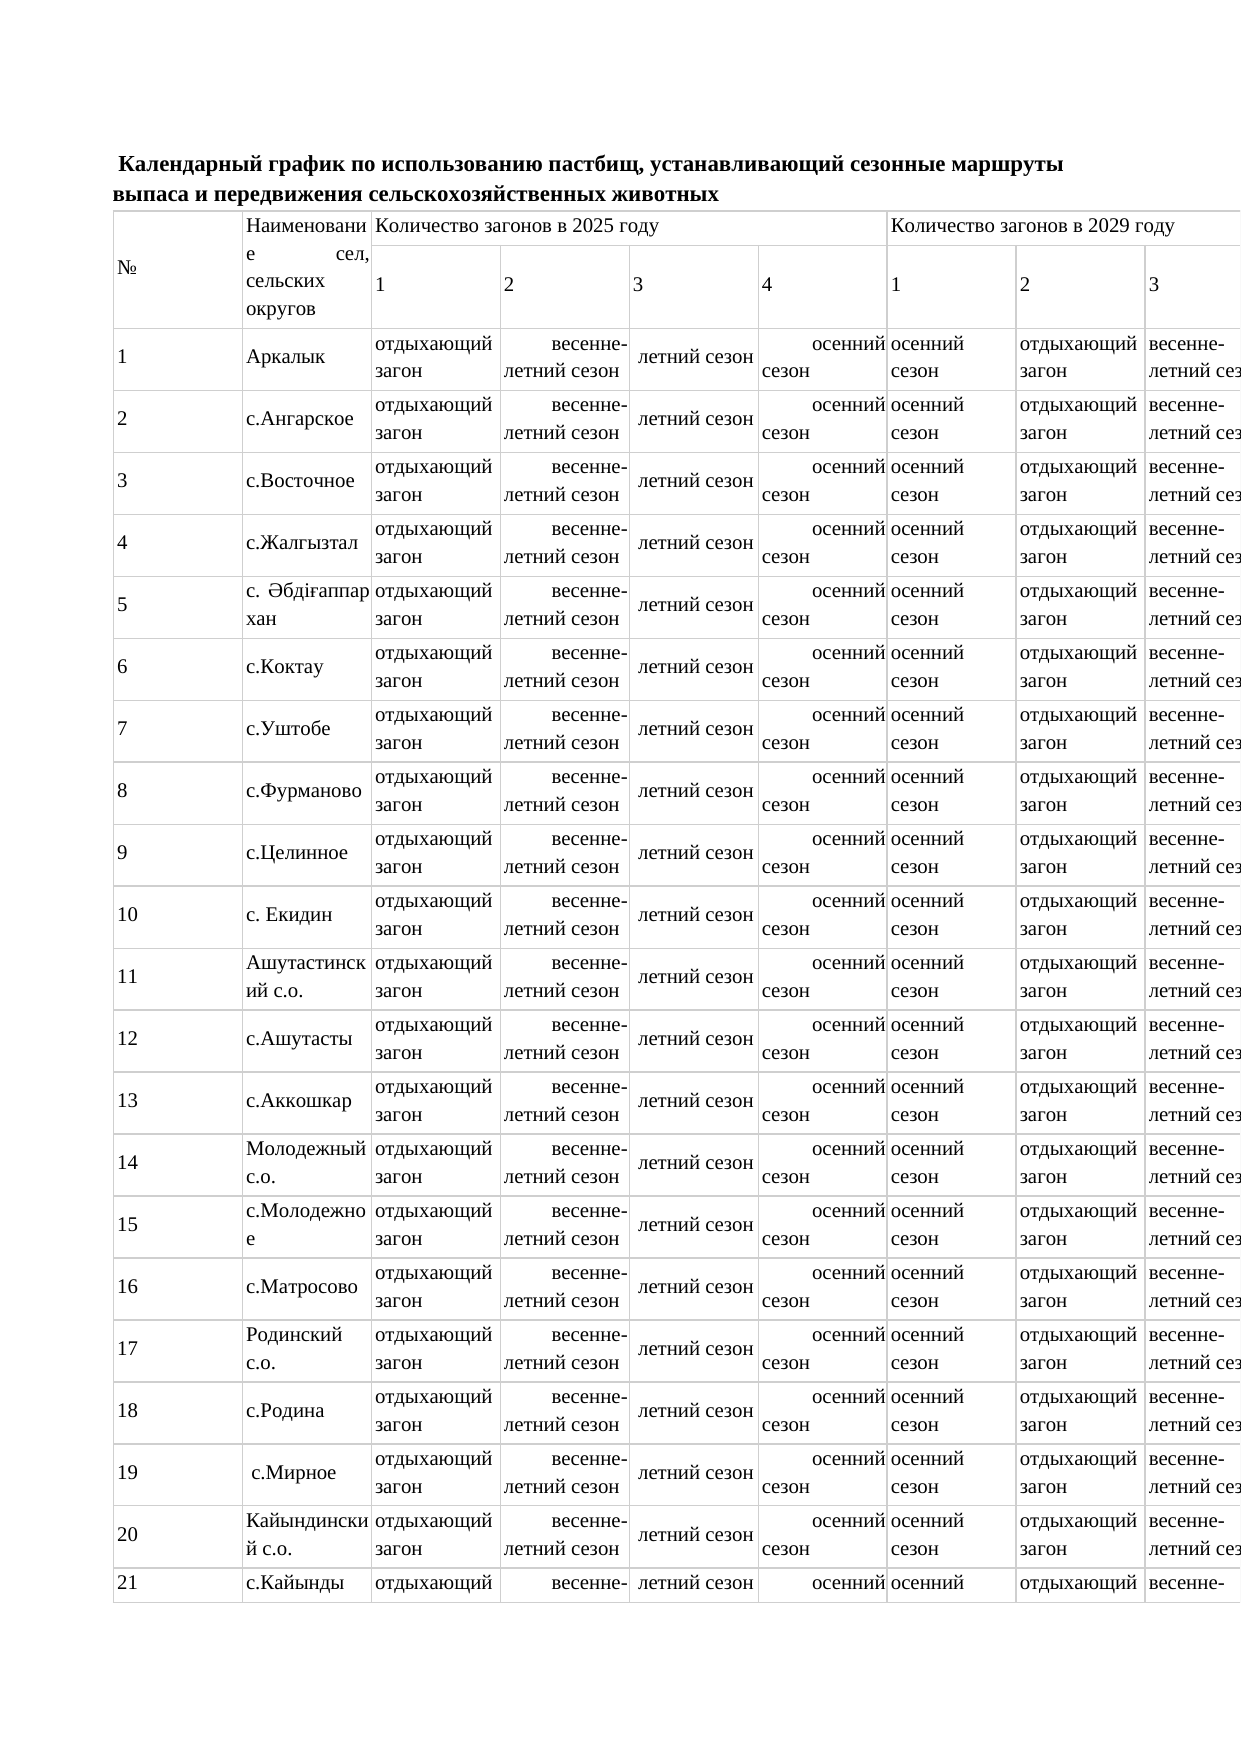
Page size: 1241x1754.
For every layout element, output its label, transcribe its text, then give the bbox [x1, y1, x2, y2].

table_cell осенний сезон [888, 577, 1015, 637]
table_cell отдыхающий загон [1017, 1259, 1144, 1319]
table_cell с.Мирное [243, 1445, 371, 1505]
table_cell с.Восточное [243, 453, 371, 513]
table_cell отдыхающий загон [372, 1197, 500, 1257]
table_cell летний сезон [630, 1073, 758, 1133]
table_cell весенне-летний сезон [1146, 1197, 1240, 1257]
table_cell весенне-летний сезон [1146, 639, 1240, 699]
table_cell отдыхающий загон [372, 391, 500, 452]
table_cell с. Әбдіғаппар хан [243, 577, 371, 637]
table_cell летний сезон [630, 1383, 758, 1443]
table_cell осенний сезон [759, 639, 886, 699]
table_cell отдыхающий загон [372, 1383, 500, 1443]
table_cell весенне-летний сезон [501, 1259, 629, 1319]
table_cell отдыхающий загон [1017, 515, 1144, 576]
table_cell 3 [1146, 246, 1240, 328]
table_cell отдыхающий загон [1017, 577, 1144, 637]
table_cell летний сезон [630, 1135, 758, 1195]
table_cell осенний сезон [759, 1259, 886, 1319]
table_cell весенне-летний сезон [501, 515, 629, 576]
table_cell весенне-летний сезон [501, 1011, 629, 1071]
table_cell весенне-летний сезон [501, 329, 629, 389]
table_cell отдыхающий загон [1017, 329, 1144, 389]
table_cell летний сезон [630, 949, 758, 1009]
table_cell отдыхающий загон [372, 1445, 500, 1505]
table_cell весенне-летний сезон [1146, 1135, 1240, 1195]
table_cell отдыхающий загон [372, 1506, 500, 1567]
table_cell отдыхающий загон [372, 1135, 500, 1195]
table_cell осенний сезон [888, 639, 1015, 699]
table_cell осенний сезон [759, 763, 886, 823]
table_cell весенне-летний сезон [1146, 949, 1240, 1009]
table_cell весенне-летний сезон [1146, 329, 1240, 389]
table_cell 2 [114, 391, 242, 452]
table_cell 4 [759, 246, 886, 328]
table_header Наименование сел, сельских округов [243, 212, 371, 328]
table_cell с.Матросово [243, 1259, 371, 1319]
table_cell отдыхающий загон [1017, 1506, 1144, 1567]
table_cell 10 [114, 887, 242, 947]
table_cell отдыхающий загон [372, 1569, 500, 1602]
table_cell осенний сезон [888, 763, 1015, 823]
table_cell с.Жалгызтал [243, 515, 371, 576]
table_cell весенне-летний сезон [1146, 1383, 1240, 1443]
table_cell 17 [114, 1321, 242, 1381]
table_cell осенний сезон [759, 825, 886, 885]
table_cell осенний сезон [759, 1135, 886, 1195]
table_cell осенний сезон [888, 701, 1015, 761]
table_cell осенний сезон [888, 1321, 1015, 1381]
table_cell 6 [114, 639, 242, 699]
table_cell весенне-летний сезон [1146, 1073, 1240, 1133]
table_cell весенне-летний сезон [501, 887, 629, 947]
table_cell отдыхающий загон [1017, 887, 1144, 947]
table_cell весенне-летний сезон [501, 1445, 629, 1505]
table_cell весенне-летний сезон [501, 763, 629, 823]
table_cell с.Целинное [243, 825, 371, 885]
table_cell осенний сезон [759, 1445, 886, 1505]
table_cell весенне-летний сезон [501, 1321, 629, 1381]
table_cell осенний сезон [888, 887, 1015, 947]
table_cell весенне-летний сезон [1146, 825, 1240, 885]
table_cell 19 [114, 1445, 242, 1505]
table_cell Аркалык [243, 329, 371, 389]
table_cell с.Кайынды [243, 1569, 371, 1602]
table_cell весенне-летний сезон [1146, 763, 1240, 823]
table_cell с.Коктау [243, 639, 371, 699]
table_cell весенне-летний сезон [1146, 701, 1240, 761]
table_cell отдыхающий загон [1017, 639, 1144, 699]
table_cell весенне-летний сезон [1146, 887, 1240, 947]
table_cell осенний сезон [888, 329, 1015, 389]
table_cell осенний сезон [759, 1321, 886, 1381]
table_cell отдыхающий загон [1017, 391, 1144, 452]
table_cell отдыхающий загон [372, 825, 500, 885]
table_cell весенне-летний сезон [1146, 453, 1240, 513]
table_cell 16 [114, 1259, 242, 1319]
table_cell с.Аккошкар [243, 1073, 371, 1133]
table_cell 12 [114, 1011, 242, 1071]
table_cell летний сезон [630, 825, 758, 885]
table_cell отдыхающий загон [1017, 1073, 1144, 1133]
table_cell 1 [372, 246, 500, 328]
table_cell весенне-летний сезон [501, 1073, 629, 1133]
table_cell осенний сезон [759, 1197, 886, 1257]
table_cell весенне-летний сезон [1146, 577, 1240, 637]
table_cell 1 [114, 329, 242, 389]
table_cell весенне-летний сезон [501, 577, 629, 637]
table_cell летний сезон [630, 639, 758, 699]
table_cell с. Екидин [243, 887, 371, 947]
table_cell весенне-летний сезон [501, 639, 629, 699]
table_cell с.Родина [243, 1383, 371, 1443]
table_cell летний сезон [630, 391, 758, 452]
table_cell осенний сезон [888, 1197, 1015, 1257]
table_cell весенне-летний сезон [501, 949, 629, 1009]
table_cell весенне-летний сезон [1146, 515, 1240, 576]
table_cell осенний сезон [888, 1259, 1015, 1319]
table_cell 11 [114, 949, 242, 1009]
table_cell летний сезон [630, 1259, 758, 1319]
table_cell 5 [114, 577, 242, 637]
table_cell весенне-летний сезон [501, 453, 629, 513]
table_cell летний сезон [630, 701, 758, 761]
table_cell летний сезон [630, 1197, 758, 1257]
table_cell 18 [114, 1383, 242, 1443]
table_cell отдыхающий загон [1017, 701, 1144, 761]
table_cell летний сезон [630, 1445, 758, 1505]
table_cell отдыхающий загон [372, 639, 500, 699]
table_cell летний сезон [630, 329, 758, 389]
table_cell Ашутастинский с.о. [243, 949, 371, 1009]
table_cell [501, 1569, 629, 1602]
table_cell осенний сезон [759, 1011, 886, 1071]
table_cell Молодежный с.о. [243, 1135, 371, 1195]
table_cell летний сезон [630, 577, 758, 637]
table_cell 7 [114, 701, 242, 761]
table_cell 9 [114, 825, 242, 885]
table_cell осенний сезон [888, 1073, 1015, 1133]
table_cell с.Молодежное [243, 1197, 371, 1257]
table_cell отдыхающий загон [1017, 763, 1144, 823]
table_cell осенний сезон [759, 887, 886, 947]
table_cell весенне-летний сезон [1146, 1445, 1240, 1505]
table_cell осенний сезон [888, 391, 1015, 452]
table_cell отдыхающий загон [372, 1073, 500, 1133]
table_cell отдыхающий загон [1017, 1445, 1144, 1505]
table_cell осенний сезон [888, 1011, 1015, 1071]
table_cell весенне-летний сезон [1146, 1321, 1240, 1381]
table_cell 1 [888, 246, 1015, 328]
table_cell осенний сезон [759, 577, 886, 637]
table_cell 21 [114, 1569, 242, 1602]
table_cell весенне-летний сезон [501, 391, 629, 452]
table_cell летний сезон [630, 763, 758, 823]
table_header № [114, 212, 242, 328]
table_cell отдыхающий загон [372, 949, 500, 1009]
table_cell отдыхающий загон [1017, 1011, 1144, 1071]
table_cell весенне-летний сезон [1146, 1259, 1240, 1319]
table_cell осенний сезон [759, 391, 886, 452]
table_cell осенний сезон [759, 329, 886, 389]
table_cell 4 [114, 515, 242, 576]
table_cell летний сезон [630, 515, 758, 576]
table_header Количество загонов в 2025 году [372, 212, 886, 245]
table_cell 13 [114, 1073, 242, 1133]
table_cell летний сезон [630, 887, 758, 947]
text Календарный график по использованию пастбищ, устанавливающий сезонные маршруты выпаса и передвижения сельскохозяйственных животных [112, 150, 1128, 207]
table_cell летний сезон [630, 1506, 758, 1567]
table_cell осенний сезон [759, 1506, 886, 1567]
table_cell осенний сезон [759, 701, 886, 761]
table_cell отдыхающий загон [372, 701, 500, 761]
table_cell осенний сезон [759, 453, 886, 513]
table_cell осенний сезон [888, 1569, 1015, 1602]
table_cell осенний сезон [759, 1073, 886, 1133]
table_cell 3 [114, 453, 242, 513]
table_cell осенний сезон [888, 1383, 1015, 1443]
table_cell весенне-летний сезон [501, 825, 629, 885]
table_cell отдыхающий загон [372, 515, 500, 576]
table_cell с.Уштобе [243, 701, 371, 761]
table_cell отдыхающий загон [372, 1321, 500, 1381]
table_cell весенне-летний сезон [1146, 391, 1240, 452]
table_cell с.Фурманово [243, 763, 371, 823]
table_cell отдыхающий загон [372, 1259, 500, 1319]
table_cell осенний сезон [759, 949, 886, 1009]
table_cell весенне-летний сезон [501, 1197, 629, 1257]
table_cell отдыхающий загон [372, 577, 500, 637]
table_cell Кайындинский с.о. [243, 1506, 371, 1567]
table_cell осенний сезон [888, 1135, 1015, 1195]
table_cell осенний сезон [888, 515, 1015, 576]
table_cell отдыхающий загон [372, 329, 500, 389]
table_cell отдыхающий загон [1017, 825, 1144, 885]
table_cell весенне-летний сезон [1146, 1011, 1240, 1071]
table_cell отдыхающий загон [1017, 949, 1144, 1009]
table_cell 14 [114, 1135, 242, 1195]
table_cell летний сезон [630, 453, 758, 513]
table_cell осенний сезон [888, 453, 1015, 513]
table_cell отдыхающий загон [1017, 1197, 1144, 1257]
table_cell осенний сезон [888, 1506, 1015, 1567]
table_cell отдыхающий загон [372, 887, 500, 947]
table_cell Родинский с.о. [243, 1321, 371, 1381]
table_cell отдыхающий загон [372, 1011, 500, 1071]
table_cell 2 [501, 246, 629, 328]
table_cell отдыхающий загон [1017, 453, 1144, 513]
table_cell отдыхающий загон [372, 763, 500, 823]
table_cell летний сезон [630, 1569, 758, 1602]
table_cell весенне-летний сезон [501, 1506, 629, 1567]
table_cell осенний сезон [888, 949, 1015, 1009]
table_cell осенний сезон [759, 515, 886, 576]
table_cell весенне-летний сезон [501, 701, 629, 761]
table_cell с.Ашутасты [243, 1011, 371, 1071]
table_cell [1146, 1569, 1240, 1602]
table_cell с.Ангарское [243, 391, 371, 452]
table_cell 20 [114, 1506, 242, 1567]
table_cell летний сезон [630, 1011, 758, 1071]
table_header Количество загонов в 2029 году [888, 212, 1240, 245]
table_cell 8 [114, 763, 242, 823]
table_cell отдыхающий загон [372, 453, 500, 513]
table_cell весенне-летний сезон [501, 1135, 629, 1195]
table_cell осенний сезон [888, 825, 1015, 885]
table_cell 15 [114, 1197, 242, 1257]
table_cell 2 [1017, 246, 1144, 328]
table_cell отдыхающий загон [1017, 1135, 1144, 1195]
table_cell летний сезон [630, 1321, 758, 1381]
table_cell осенний сезон [888, 1445, 1015, 1505]
table_cell отдыхающий загон [1017, 1383, 1144, 1443]
table_cell отдыхающий загон [1017, 1569, 1144, 1602]
table_cell весенне-летний сезон [1146, 1506, 1240, 1567]
table_cell осенний сезон [759, 1383, 886, 1443]
table_cell 3 [630, 246, 758, 328]
table_cell осенний сезон [759, 1569, 886, 1602]
table_cell отдыхающий загон [1017, 1321, 1144, 1381]
table_cell весенне-летний сезон [501, 1383, 629, 1443]
